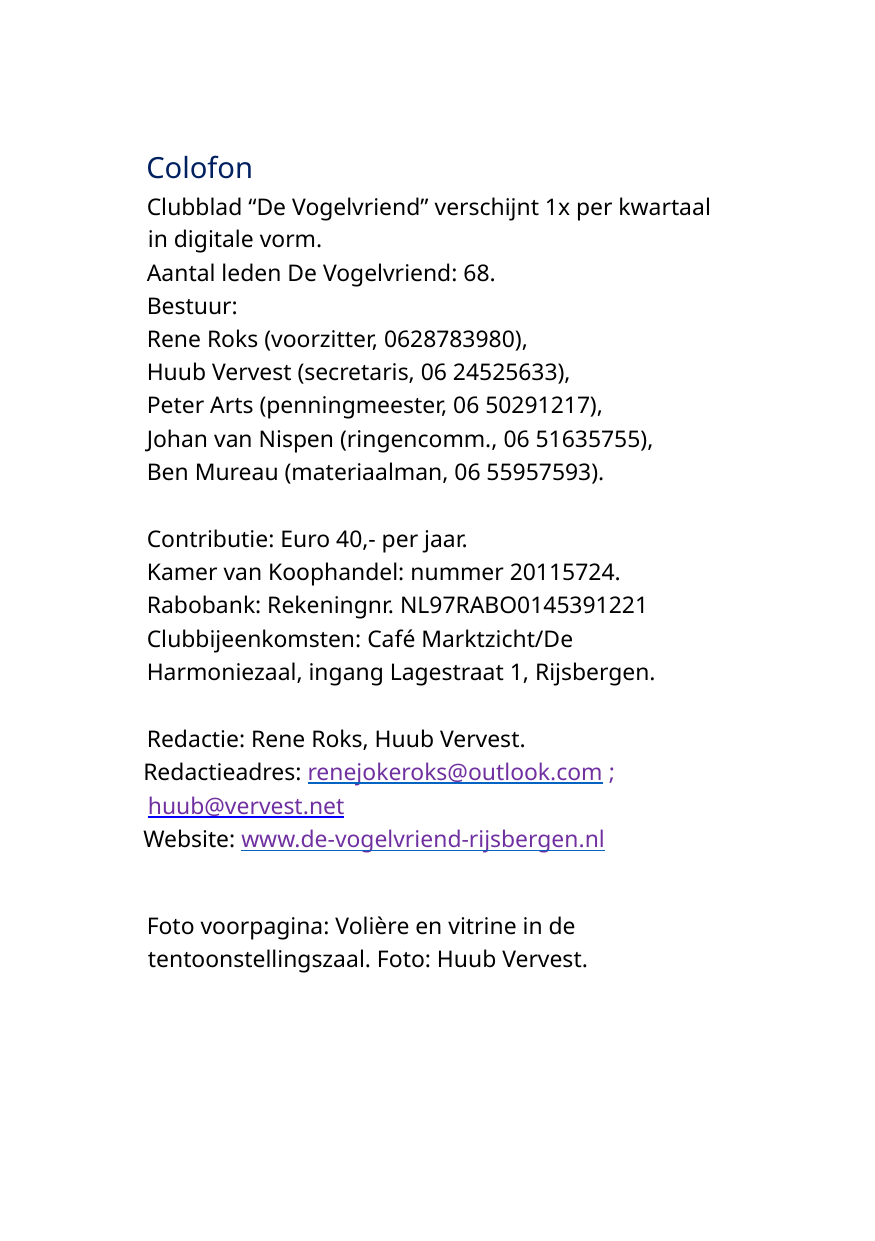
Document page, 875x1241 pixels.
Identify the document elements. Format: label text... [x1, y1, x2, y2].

text Johan van Nispen (ringencomm., 06 51635755), [147, 423, 727, 454]
text Aantal leden De Vogelvriend: 68. [147, 256, 727, 288]
text Harmoniezaal, ingang Lagestraat 1, Rijsbergen. [147, 656, 727, 687]
text Clubbijeenkomsten: Café Marktzicht/De [147, 622, 727, 654]
text Contributie: Euro 40,- per jaar. [147, 523, 727, 554]
text Bestuur: [147, 290, 727, 321]
text Huub Vervest (secretaris, 06 24525633), [147, 356, 727, 387]
text Website: www.de-vogelvriend-rijsbergen.nl [143, 823, 871, 855]
text Redactieadres: renejokeroks@outlook.com ; [143, 756, 871, 787]
text Clubblad “De Vogelvriend” verschijnt 1x per kwartaal in digitale vorm. [147, 190, 711, 254]
text Ben Mureau (materiaalman, 06 55957593). [147, 456, 727, 487]
text Peter Arts (penningmeester, 06 50291217), [147, 389, 727, 421]
text huub@vervest.net [148, 790, 871, 821]
text Rene Roks (voorzitter, 0628783980), [147, 323, 727, 354]
text Redactie: Rene Roks, Huub Vervest. [147, 723, 727, 754]
text Colofon [146, 148, 871, 187]
text Foto voorpagina: Volière en vitrine in de tentoonstellingszaal. Foto: Huub Vervest. [147, 910, 727, 974]
text Kamer van Koophandel: nummer 20115724. [147, 556, 727, 587]
text Rabobank: Rekeningnr. NL97RABO0145391221 [147, 589, 727, 621]
